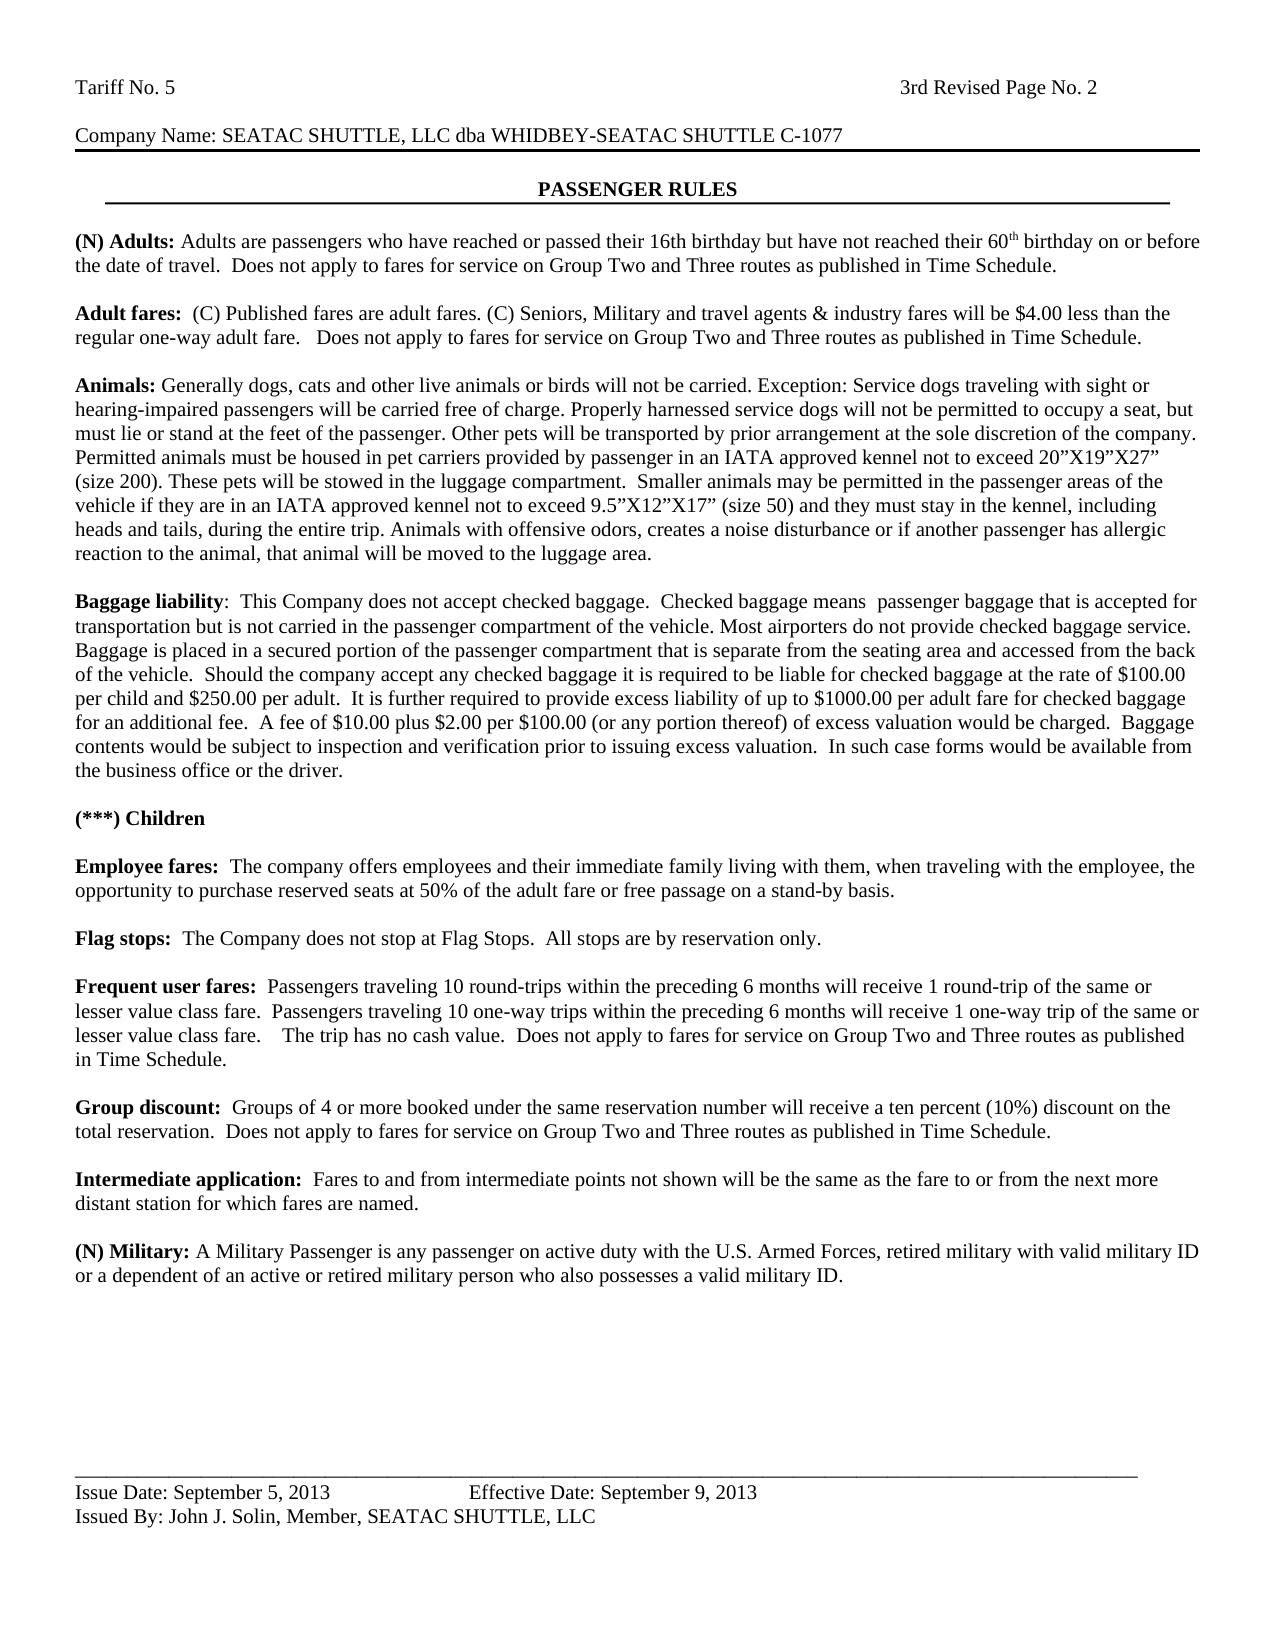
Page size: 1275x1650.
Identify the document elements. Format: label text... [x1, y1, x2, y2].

text Group discount: Groups of 4 or more booked under the same reservation number will receive a ten percent (10%) discount on the total reservation. Does not apply to fares for service on Group Two and Three routes as published in Time Schedule. [75, 1095, 1200, 1143]
text Issue Date: September 5, 2013 Effective Date: September 9, 2013 [75, 1480, 1200, 1504]
text ______________________________________________________________________________________________________ [75, 1456, 1200, 1480]
text Tariff No. 5 3rd Revised Page No. 2 [75, 75, 1200, 99]
text Animals: Generally dogs, cats and other live animals or birds will not be carried. Exception: Service dogs traveling with sight or hearing-impaired passengers will be carried free of charge. Properly harnessed service dogs will not be permitted to occupy a seat, but must lie or stand at the feet of the passenger. Other pets will be transported by prior arrangement at the sole discretion of the company. Permitted animals must be housed in pet carriers provided by passenger in an IATA approved kennel not to exceed 20”X19”X27” (size 200). These pets will be stowed in the luggage compartment. Smaller animals may be permitted in the passenger areas of the vehicle if they are in an IATA approved kennel not to exceed 9.5”X12”X17” (size 50) and they must stay in the kennel, including heads and tails, during the entire trip. Animals with offensive odors, creates a noise disturbance or if another passenger has allergic reaction to the animal, that animal will be moved to the luggage area. [75, 373, 1200, 565]
text Employee fares: The company offers employees and their immediate family living with them, when traveling with the employee, the opportunity to purchase reserved seats at 50% of the adult fare or free passage on a stand-by basis. [75, 854, 1200, 902]
text Intermediate application: Fares to and from intermediate points not shown will be the same as the fare to or from the next more distant station for which fares are named. [75, 1167, 1200, 1215]
text Baggage liability: This Company does not accept checked baggage. Checked baggage means passenger baggage that is accepted for transportation but is not carried in the passenger compartment of the vehicle. Most airporters do not provide checked baggage service. Baggage is placed in a secured portion of the passenger compartment that is separate from the seating area and accessed from the back of the vehicle. Should the company accept any checked baggage it is required to be liable for checked baggage at the rate of $100.00 per child and $250.00 per adult. It is further required to provide excess liability of up to $1000.00 per adult fare for checked baggage for an additional fee. A fee of $10.00 plus $2.00 per $100.00 (or any portion thereof) of excess valuation would be charged. Baggage contents would be subject to inspection and verification prior to issuing excess valuation. In such case forms would be available from the business office or the driver. [75, 589, 1200, 782]
text Flag stops: The Company does not stop at Flag Stops. All stops are by reservation only. [75, 926, 1200, 950]
text Company Name: SEATAC SHUTTLE, LLC dba WHIDBEY-SEATAC SHUTTLE C-1077 [75, 123, 1200, 149]
text (N) Adults: Adults are passengers who have reached or passed their 16th birthday but have not reached their 60th birthday on or before the date of travel. Does not apply to fares for service on Group Two and Three routes as published in Time Schedule. [75, 228, 1200, 277]
text (N) Military: A Military Passenger is any passenger on active duty with the U.S. Armed Forces, retired military with valid military ID or a dependent of an active or retired military person who also possesses a valid military ID. [75, 1239, 1200, 1287]
text Issued By: John J. Solin, Member, SEATAC SHUTTLE, LLC [75, 1504, 1200, 1528]
text Frequent user fares: Passengers traveling 10 round-trips within the preceding 6 months will receive 1 round-trip of the same or lesser value class fare. Passengers traveling 10 one-way trips within the preceding 6 months will receive 1 one-way trip of the same or lesser value class fare. The trip has no cash value. Does not apply to fares for service on Group Two and Three routes as published in Time Schedule. [75, 974, 1200, 1071]
text (***) Children [75, 806, 1200, 830]
text PASSENGER RULES [75, 176, 1200, 201]
text Adult fares: (C) Published fares are adult fares. (C) Seniors, Military and travel agents & industry fares will be $4.00 less than the regular one-way adult fare. Does not apply to fares for service on Group Two and Three routes as published in Time Schedule. [75, 301, 1200, 349]
